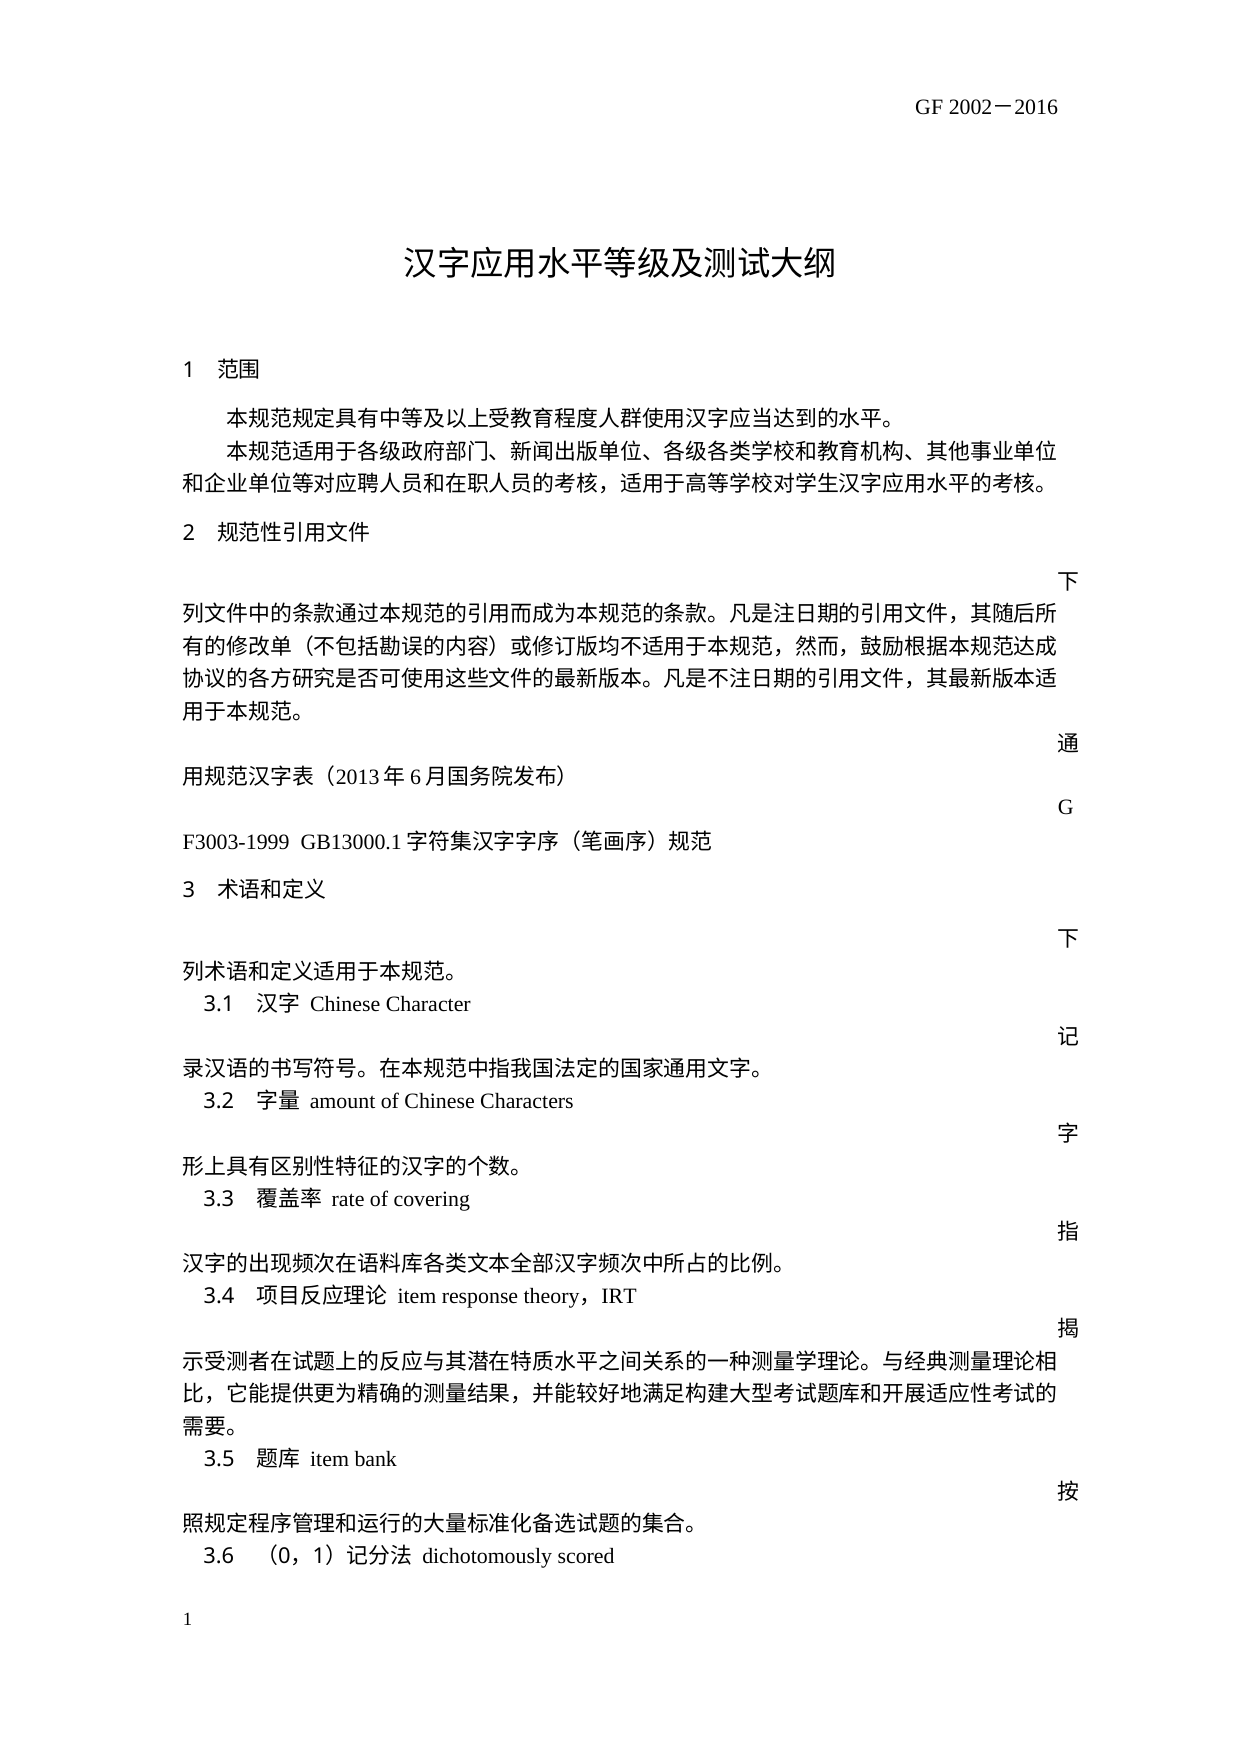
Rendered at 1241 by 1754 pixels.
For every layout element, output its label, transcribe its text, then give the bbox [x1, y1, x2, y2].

text GF3003-1999 GB13000.1字符集汉字字序（笔画序）规范 [182, 791, 1058, 856]
text 规范性引用文件 [182, 514, 1058, 547]
text 本规范适用于各级政府部门、新闻出版单位、各级各类学校和教育机构、其他事业单位和企业单位等对应聘人员和在职人员的考核，适用于高等学校对学生汉字应用水平的考核。 [182, 433, 1058, 498]
text 指汉字的出现频次在语料库各类文本全部汉字频次中所占的比例。 [182, 1213, 1058, 1278]
text 下列术语和定义适用于本规范。 [182, 921, 1058, 986]
text 题库 item bank [183, 1441, 1058, 1473]
text 汉字应用水平等级及测试大纲 [182, 229, 1058, 294]
text 按照规定程序管理和运行的大量标准化备选试题的集合。 [182, 1473, 1058, 1538]
text 通用规范汉字表（2013年6月国务院发布） [182, 726, 1058, 791]
text 项目反应理论 item response theory，IRT [182, 1278, 1058, 1311]
text 揭示受测者在试题上的反应与其潜在特质水平之间关系的一种测量学理论。与经典测量理论相比，它能提供更为精确的测量结果，并能较好地满足构建大型考试题库和开展适应性考试的需要。 [182, 1311, 1058, 1441]
text 术语和定义 [182, 872, 1058, 904]
text 汉字 Chinese Character [182, 986, 1058, 1018]
text 下列文件中的条款通过本规范的引用而成为本规范的条款。凡是注日期的引用文件，其随后所有的修改单（不包括勘误的内容）或修订版均不适用于本规范，然而，鼓励根据本规范达成协议的各方研究是否可使用这些文件的最新版本。凡是不注日期的引用文件，其最新版本适用于本规范。 [182, 563, 1058, 726]
text 覆盖率 rate of covering [182, 1181, 1058, 1213]
text 范围 [182, 352, 1058, 384]
text 本规范规定具有中等及以上受教育程度人群使用汉字应当达到的水平。 [182, 401, 1058, 433]
text （0，1）记分法 dichotomously scored [182, 1538, 1058, 1571]
text 字量 amount of Chinese Characters [182, 1083, 1058, 1116]
text 记录汉语的书写符号。在本规范中指我国法定的国家通用文字。 [182, 1018, 1058, 1083]
text 字形上具有区别性特征的汉字的个数。 [182, 1116, 1058, 1181]
